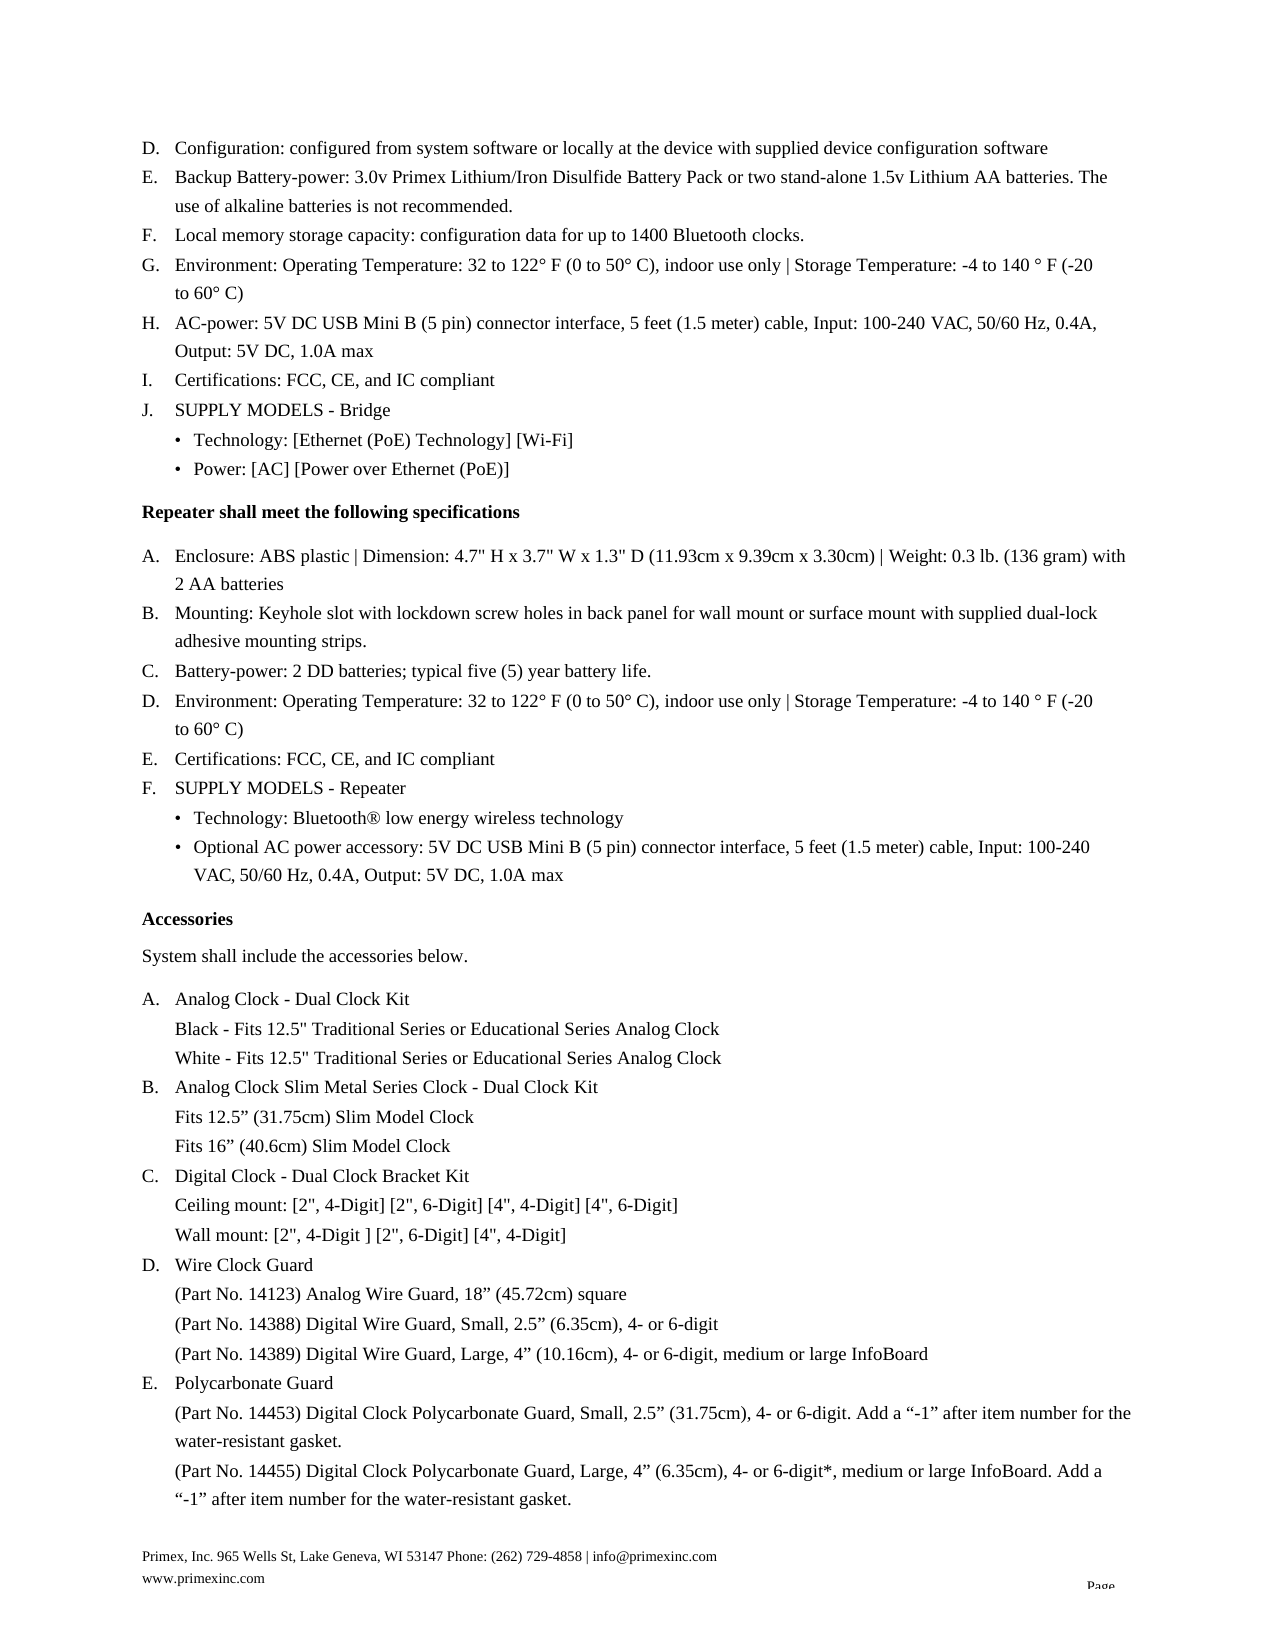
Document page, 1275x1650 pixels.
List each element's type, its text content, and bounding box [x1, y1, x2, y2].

list Certifications: FCC, CE, and IC compliant [142, 747, 1144, 769]
list Technology: [Ethernet (PoE) Technology] [Wi-Fi] [174, 428, 1144, 450]
list AC-power: 5V DC USB Mini B (5 pin) connector interface, 5 feet (1.5 meter) cable, Input: 100-240 VAC, 50/60 Hz, 0.4A, Output: 5V DC, 1.0A max [142, 312, 1098, 361]
text (Part No. 14123) Analog Wire Guard, 18” (45.72cm) square [174, 1283, 1144, 1305]
list Configuration: configured from system software or locally at the device with supplied device configuration software [142, 137, 1144, 158]
text (Part No. 14453) Digital Clock Polycarbonate Guard, Small, 2.5” (31.75cm), 4- or 6-digit. Add a “-1” after item number for the water-resistant gasket. [174, 1402, 1132, 1451]
subtitle Accessories [142, 908, 1144, 929]
list Environment: Operating Temperature: 32 to 122° F (0 to 50° C), indoor use only | Storage Temperature: -4 to 140 ° F (-20 to 60° C) [142, 254, 1110, 303]
list Enclosure: ABS plastic | Dimension: 4.7" H x 3.7" W x 1.3" D (11.93cm x 9.39cm x 3.30cm) | Weight: 0.3 lb. (136 gram) with 2 AA batteries [142, 544, 1126, 594]
list Battery-power: 2 DD batteries; typical five (5) year battery life. [142, 660, 1144, 682]
list Wire Clock Guard [142, 1253, 1144, 1275]
text (Part No. 14388) Digital Wire Guard, Small, 2.5” (6.35cm), 4- or 6-digit [174, 1313, 1144, 1334]
list Environment: Operating Temperature: 32 to 122° F (0 to 50° C), indoor use only | Storage Temperature: -4 to 140 ° F (-20 to 60° C) [142, 690, 1110, 739]
list Optional AC power accessory: 5V DC USB Mini B (5 pin) connector interface, 5 feet (1.5 meter) cable, Input: 100-240 VAC, 50/60 Hz, 0.4A, Output: 5V DC, 1.0A max [174, 836, 1091, 886]
subtitle Repeater shall meet the following specifications [142, 501, 1144, 523]
list SUPPLY MODELS - Repeater [142, 777, 1144, 799]
list Backup Battery-power: 3.0v Primex Lithium/Iron Disulfide Battery Pack or two stand-alone 1.5v Lithium AA batteries. The use of alkaline batteries is not recommended. [142, 166, 1109, 216]
list Technology: Bluetooth® low energy wireless technology [174, 807, 1144, 828]
text System shall include the accessories below. [142, 945, 1144, 966]
list Mounting: Keyhole slot with lockdown screw holes in back panel for wall mount or surface mount with supplied dual-lock adhesive mounting strips. [142, 602, 1097, 652]
list Power: [AC] [Power over Ethernet (PoE)] [174, 458, 1144, 480]
list Certifications: FCC, CE, and IC compliant [142, 369, 1144, 391]
list Local memory storage capacity: configuration data for up to 1400 Bluetooth clocks. [142, 224, 1144, 246]
list Polycarbonate Guard [142, 1372, 1144, 1394]
text (Part No. 14389) Digital Wire Guard, Large, 4” (10.16cm), 4- or 6-digit, medium or large InfoBoard [174, 1342, 1144, 1364]
text (Part No. 14455) Digital Clock Polycarbonate Guard, Large, 4” (6.35cm), 4- or 6-digit*, medium or large InfoBoard. Add a “-1” after item number for the water-resistant gasket. [174, 1459, 1107, 1509]
text Wall mount: [2", 4-Digit ] [2", 6-Digit] [4", 4-Digit] [174, 1224, 1144, 1246]
text Black - Fits 12.5" Traditional Series or Educational Series Analog Clock White - Fits 12.5" Traditional Series or Educational Series Analog Clock [174, 1018, 764, 1068]
list Analog Clock Slim Metal Series Clock - Dual Clock Kit Fits 12.5” (31.75cm) Slim Model Clock [142, 1076, 598, 1127]
list Digital Clock - Dual Clock Bracket Kit [142, 1165, 1144, 1186]
text Fits 16” (40.6cm) Slim Model Clock [174, 1135, 1144, 1157]
list Analog Clock - Dual Clock Kit [142, 988, 1144, 1009]
list SUPPLY MODELS - Bridge [142, 399, 1144, 421]
text Ceiling mount: [2", 4-Digit] [2", 6-Digit] [4", 4-Digit] [4", 6-Digit] [174, 1194, 1144, 1216]
